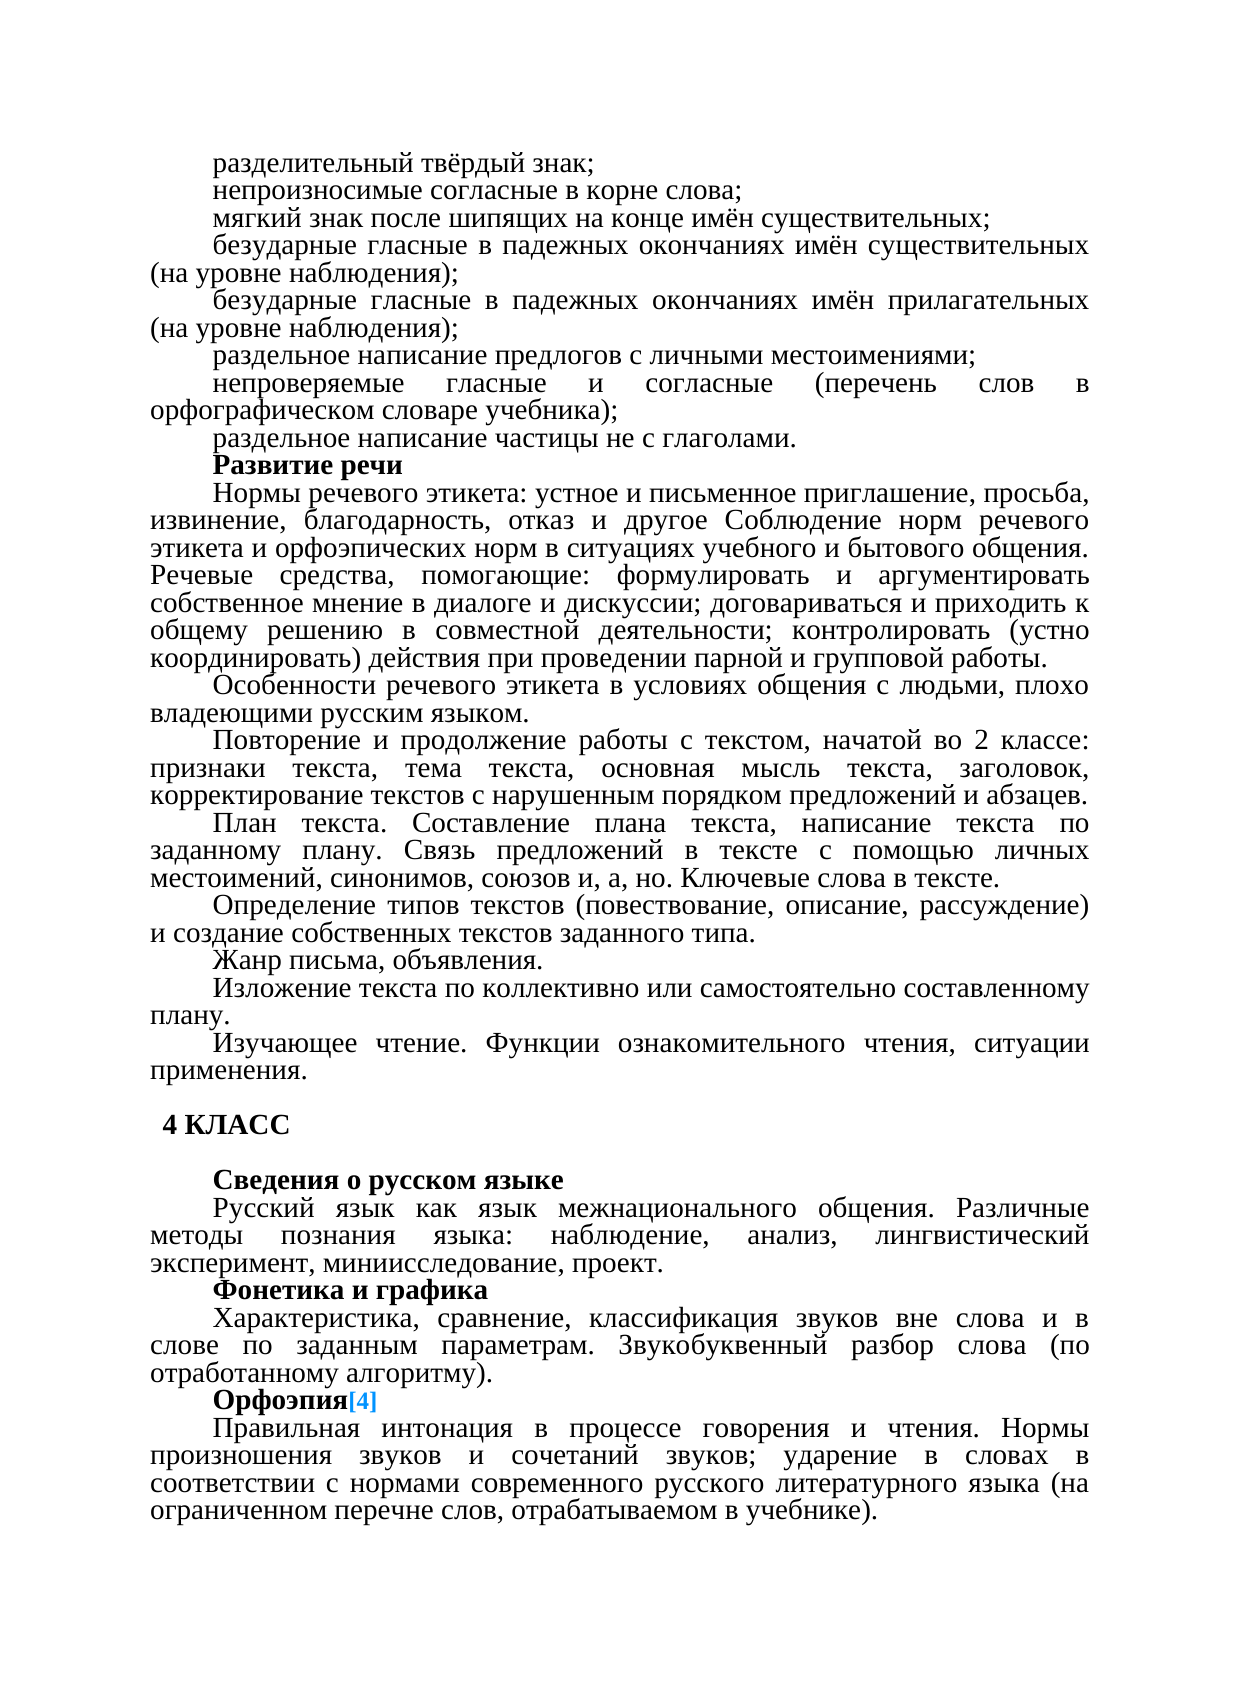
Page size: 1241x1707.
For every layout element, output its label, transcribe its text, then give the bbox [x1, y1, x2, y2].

text Правильная интонация в процессе говорения и чтения. Нормы произношения звуков и сочетаний звуков; ударение в словах в соответствии с нормами современного русского литературного языка (на ограниченном перечне слов, отрабатываемом в учебнике). [150, 1415, 1090, 1525]
text Развитие речи [150, 452, 1090, 480]
text раздельное написание частицы не с глаголами. [150, 425, 1090, 452]
text План текста. Составление плана текста, написание текста по заданному плану. Связь предложений в тексте с помощью личных местоимений, синонимов, союзов и, а, но. Ключевые слова в тексте. [150, 810, 1090, 892]
text непроизносимые согласные в корне слова; [150, 177, 1090, 205]
text Повторение и продолжение работы с текстом, начатой во 2 классе: признаки текста, тема текста, основная мысль текста, заголовок, корректирование текстов с нарушенным порядком предложений и абзацев. [150, 727, 1090, 810]
text Фонетика и графика [150, 1277, 1090, 1305]
text Изучающее чтение. Функции ознакомительного чтения, ситуации применения. [150, 1030, 1090, 1085]
text Нормы речевого этикета: устное и письменное приглашение, просьба, извинение, благодарность, отказ и другое Соблюдение норм речевого этикета и орфоэпических норм в ситуациях учебного и бытового общения. Речевые средства, помогающие: формулировать и аргументировать собственное мнение в диалоге и дискуссии; договариваться и приходить к общему решению в совместной деятельности; контролировать (устно координировать) действия при проведении парной и групповой работы. [150, 480, 1090, 672]
text безударные гласные в падежных окончаниях имён существительных (на уровне наблюдения); [150, 232, 1090, 287]
text 4 КЛАСС [162, 1112, 1090, 1140]
text раздельное написание предлогов с личными местоимениями; [150, 342, 1090, 370]
text Определение типов текстов (повествование, описание, рассуждение) и создание собственных текстов заданного типа. [150, 892, 1090, 947]
text разделительный твёрдый знак; [150, 150, 1090, 177]
text Характеристика, сравнение, классификация звуков вне слова и в слове по заданным параметрам. Звуко­буквенный разбор слова (по отработанному алгоритму). [150, 1305, 1090, 1387]
text мягкий знак после шипящих на конце имён существительных; [150, 205, 1090, 232]
text Жанр письма, объявления. [150, 947, 1090, 975]
text безударные гласные в падежных окончаниях имён прилагательных (на уровне наблюдения); [150, 287, 1090, 342]
text Особенности речевого этикета в условиях общения с людьми, плохо владеющими русским языком. [150, 672, 1090, 727]
text Русский язык как язык межнационального общения. Различные методы познания языка: наблюдение, анализ, лингвистический эксперимент, мини­исследование, проект. [150, 1195, 1090, 1277]
text Изложение текста по коллективно или самостоятельно составленному плану. [150, 975, 1090, 1030]
text непроверяемые гласные и согласные (перечень слов в орфографическом словаре учебника); [150, 370, 1090, 425]
text Сведения о русском языке [150, 1167, 1090, 1195]
text Орфоэпия[4] [150, 1387, 1090, 1415]
